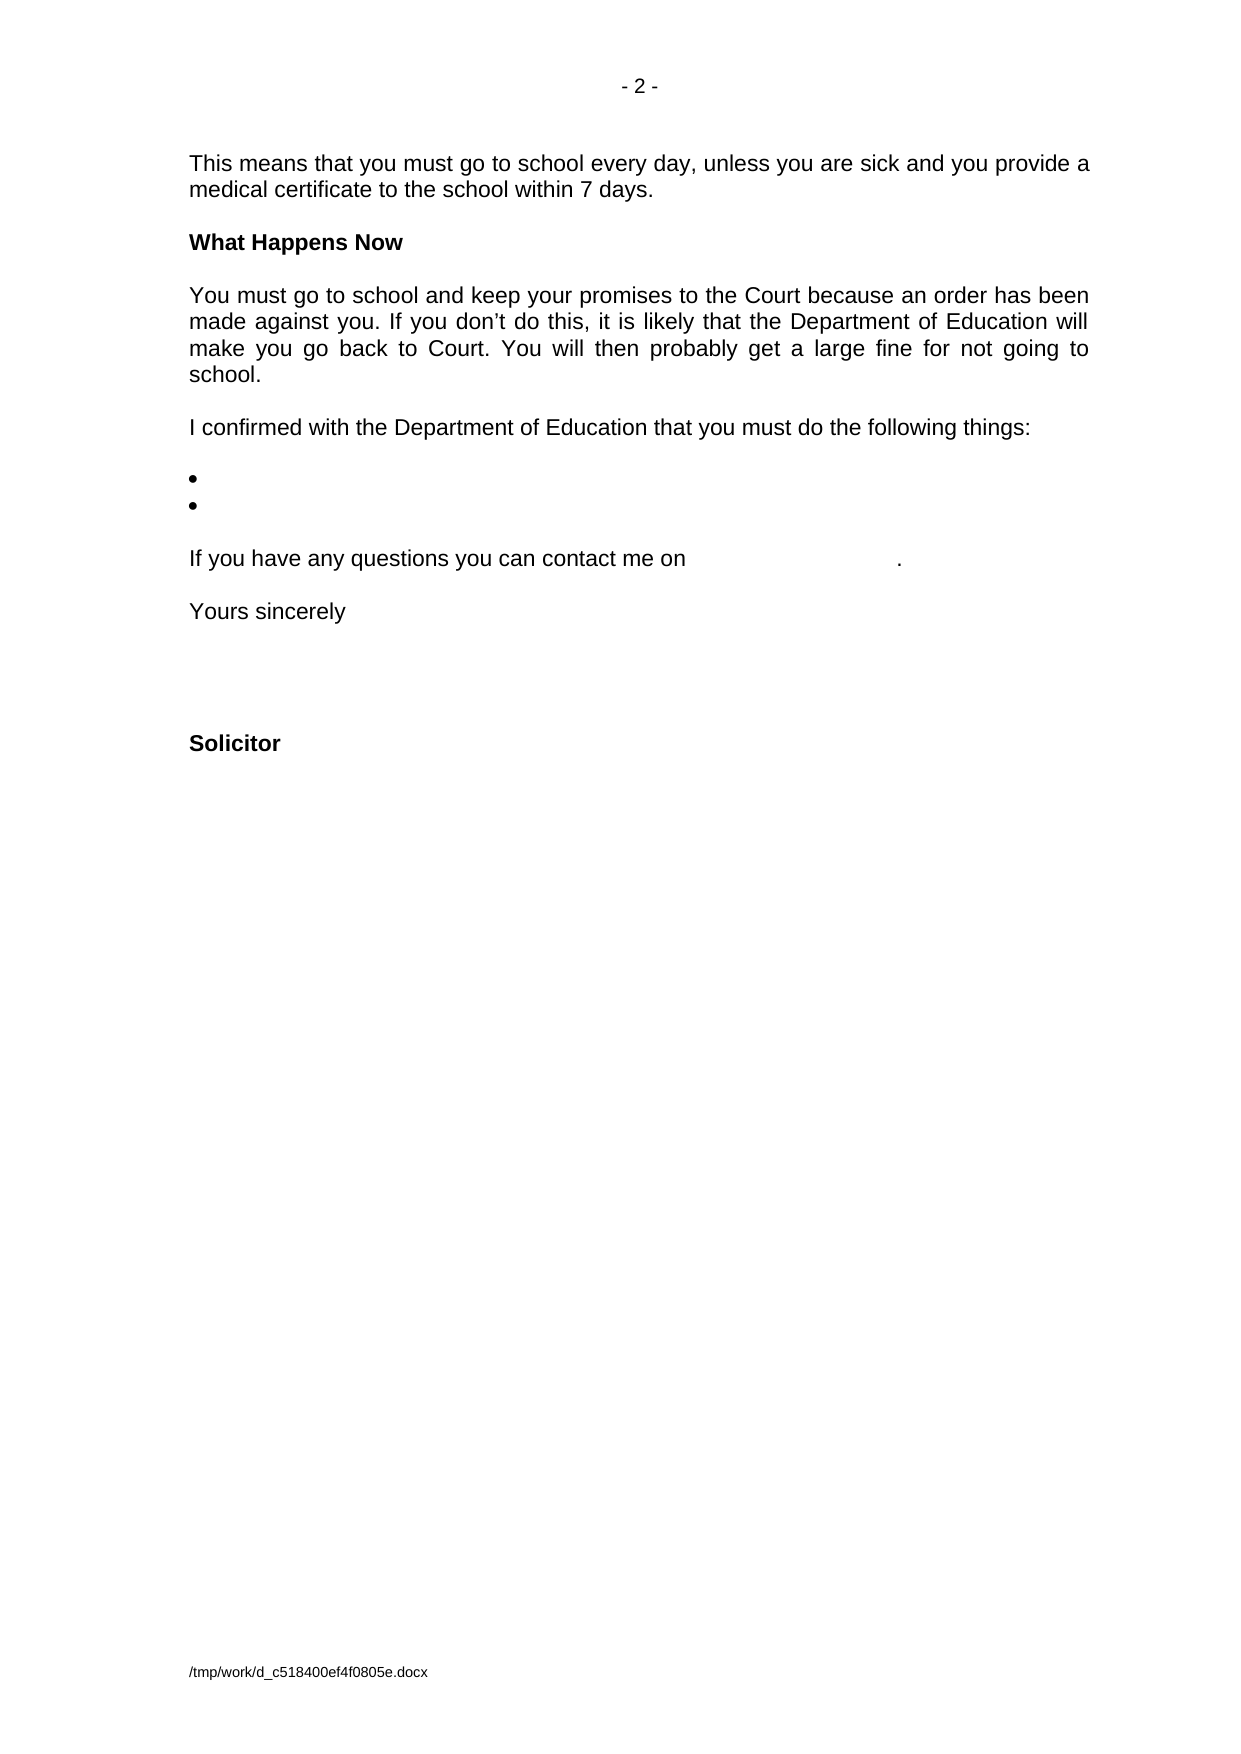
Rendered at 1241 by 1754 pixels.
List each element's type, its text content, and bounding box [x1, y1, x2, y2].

text Yours sincerely [189, 598, 1090, 624]
text You must go to school and keep your promises to the Court because an order has been made against you. If you don’t do this, it is likely that the Department of Education will make you go back to Court. You will then probably get a large fine for not going to school. [189, 282, 1090, 387]
text This means that you must go to school every day, unless you are sick and you provide a medical certificate to the school within 7 days. [189, 150, 1090, 203]
text If you have any questions you can contact me on . [189, 545, 1090, 572]
text What Happens Now [189, 229, 1090, 255]
text I confirmed with the Department of Education that you must do the following things: [189, 413, 1090, 440]
text Solicitor [189, 730, 1090, 756]
